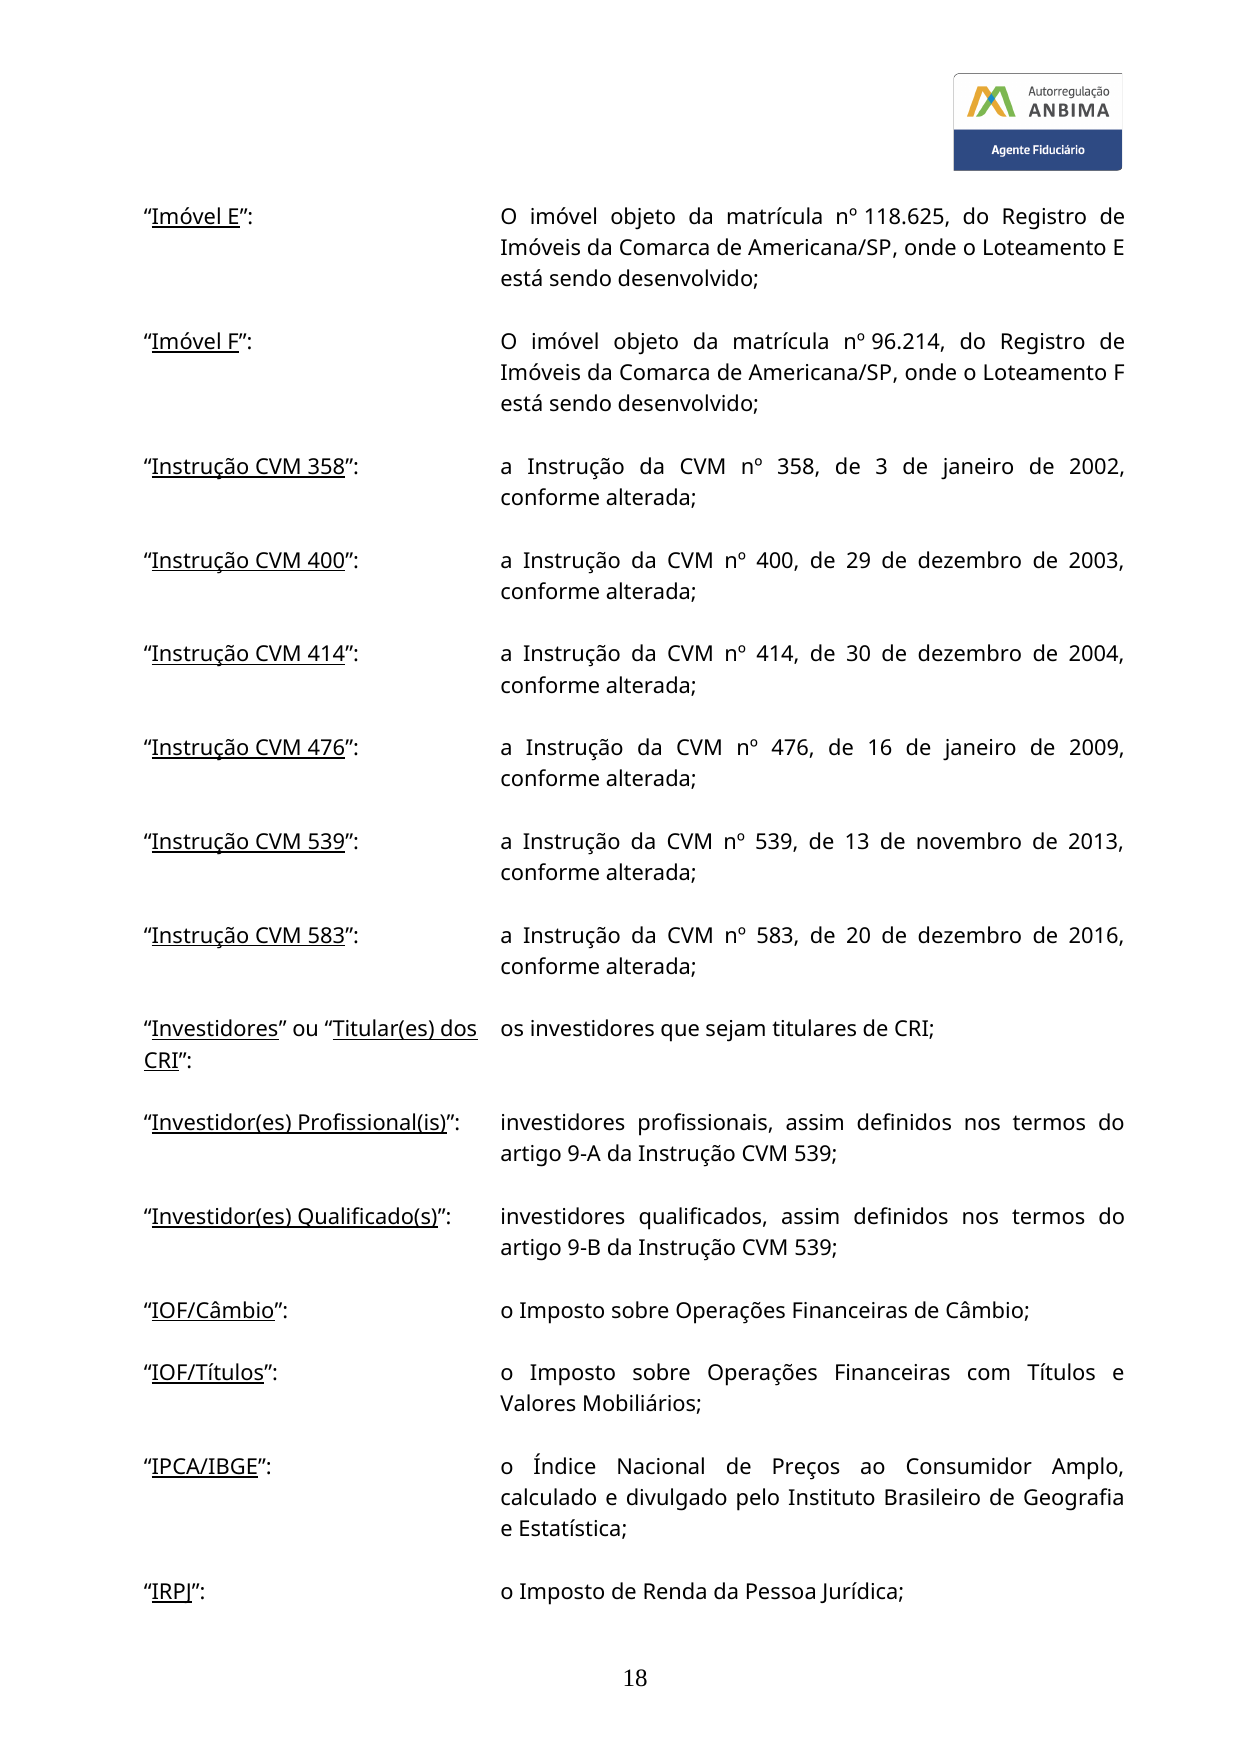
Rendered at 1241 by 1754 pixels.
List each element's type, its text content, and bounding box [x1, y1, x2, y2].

table_cell “Instrução CVM 400”: [133, 543, 489, 637]
table_cell o Imposto de Renda da Pessoa Jurídica; [489, 1574, 1137, 1606]
table_cell investidores profissionais, assim definidos nos termos do artigo 9-A da Instrução CVM 539; [489, 1106, 1137, 1199]
table_cell “Investidor(es) Profissional(is)”: [133, 1106, 489, 1199]
table_cell “Instrução CVM 583”: [133, 918, 489, 1012]
table_cell a Instrução da CVM nº 400, de 29 de dezembro de 2003, conforme alterada; [489, 543, 1137, 637]
table_cell “Imóvel E”: [133, 199, 489, 324]
table_cell “Instrução CVM 476”: [133, 731, 489, 824]
table_cell “Investidores” ou “Titular(es) dos CRI”: [133, 1012, 489, 1106]
table_cell a Instrução da CVM nº 583, de 20 de dezembro de 2016, conforme alterada; [489, 918, 1137, 1012]
table_cell O imóvel objeto da matrícula nº 118.625, do Registro de Imóveis da Comarca de Americana/SP, onde o Loteamento E está sendo desenvolvido; [489, 199, 1137, 324]
table_cell “IRPJ”: [133, 1574, 489, 1606]
table_cell o Índice Nacional de Preços ao Consumidor Amplo, calculado e divulgado pelo Instituto Brasileiro de Geografia e Estatística; [489, 1449, 1137, 1574]
table_cell o Imposto sobre Operações Financeiras com Títulos e Valores Mobiliários; [489, 1356, 1137, 1449]
table_cell investidores qualificados, assim definidos nos termos do artigo 9-B da Instrução CVM 539; [489, 1199, 1137, 1293]
table_cell o Imposto sobre Operações Financeiras de Câmbio; [489, 1293, 1137, 1356]
table_cell “Instrução CVM 539”: [133, 824, 489, 918]
table_cell O imóvel objeto da matrícula nº 96.214, do Registro de Imóveis da Comarca de Americana/SP, onde o Loteamento F está sendo desenvolvido; [489, 324, 1137, 449]
table_cell a Instrução da CVM nº 476, de 16 de janeiro de 2009, conforme alterada; [489, 731, 1137, 824]
table_cell a Instrução da CVM nº 414, de 30 de dezembro de 2004, conforme alterada; [489, 637, 1137, 731]
table_cell “IPCA/IBGE”: [133, 1449, 489, 1574]
table_cell “IOF/Títulos”: [133, 1356, 489, 1449]
table_cell “Investidor(es) Qualificado(s)”: [133, 1199, 489, 1293]
picture [953, 73, 1123, 171]
table_cell os investidores que sejam titulares de CRI; [489, 1012, 1137, 1106]
table_cell “Instrução CVM 414”: [133, 637, 489, 731]
table_cell “Instrução CVM 358”: [133, 449, 489, 543]
table_cell “IOF/Câmbio”: [133, 1293, 489, 1356]
table_cell a Instrução da CVM nº 358, de 3 de janeiro de 2002, conforme alterada; [489, 449, 1137, 543]
table_cell “Imóvel F”: [133, 324, 489, 449]
table_cell a Instrução da CVM nº 539, de 13 de novembro de 2013, conforme alterada; [489, 824, 1137, 918]
